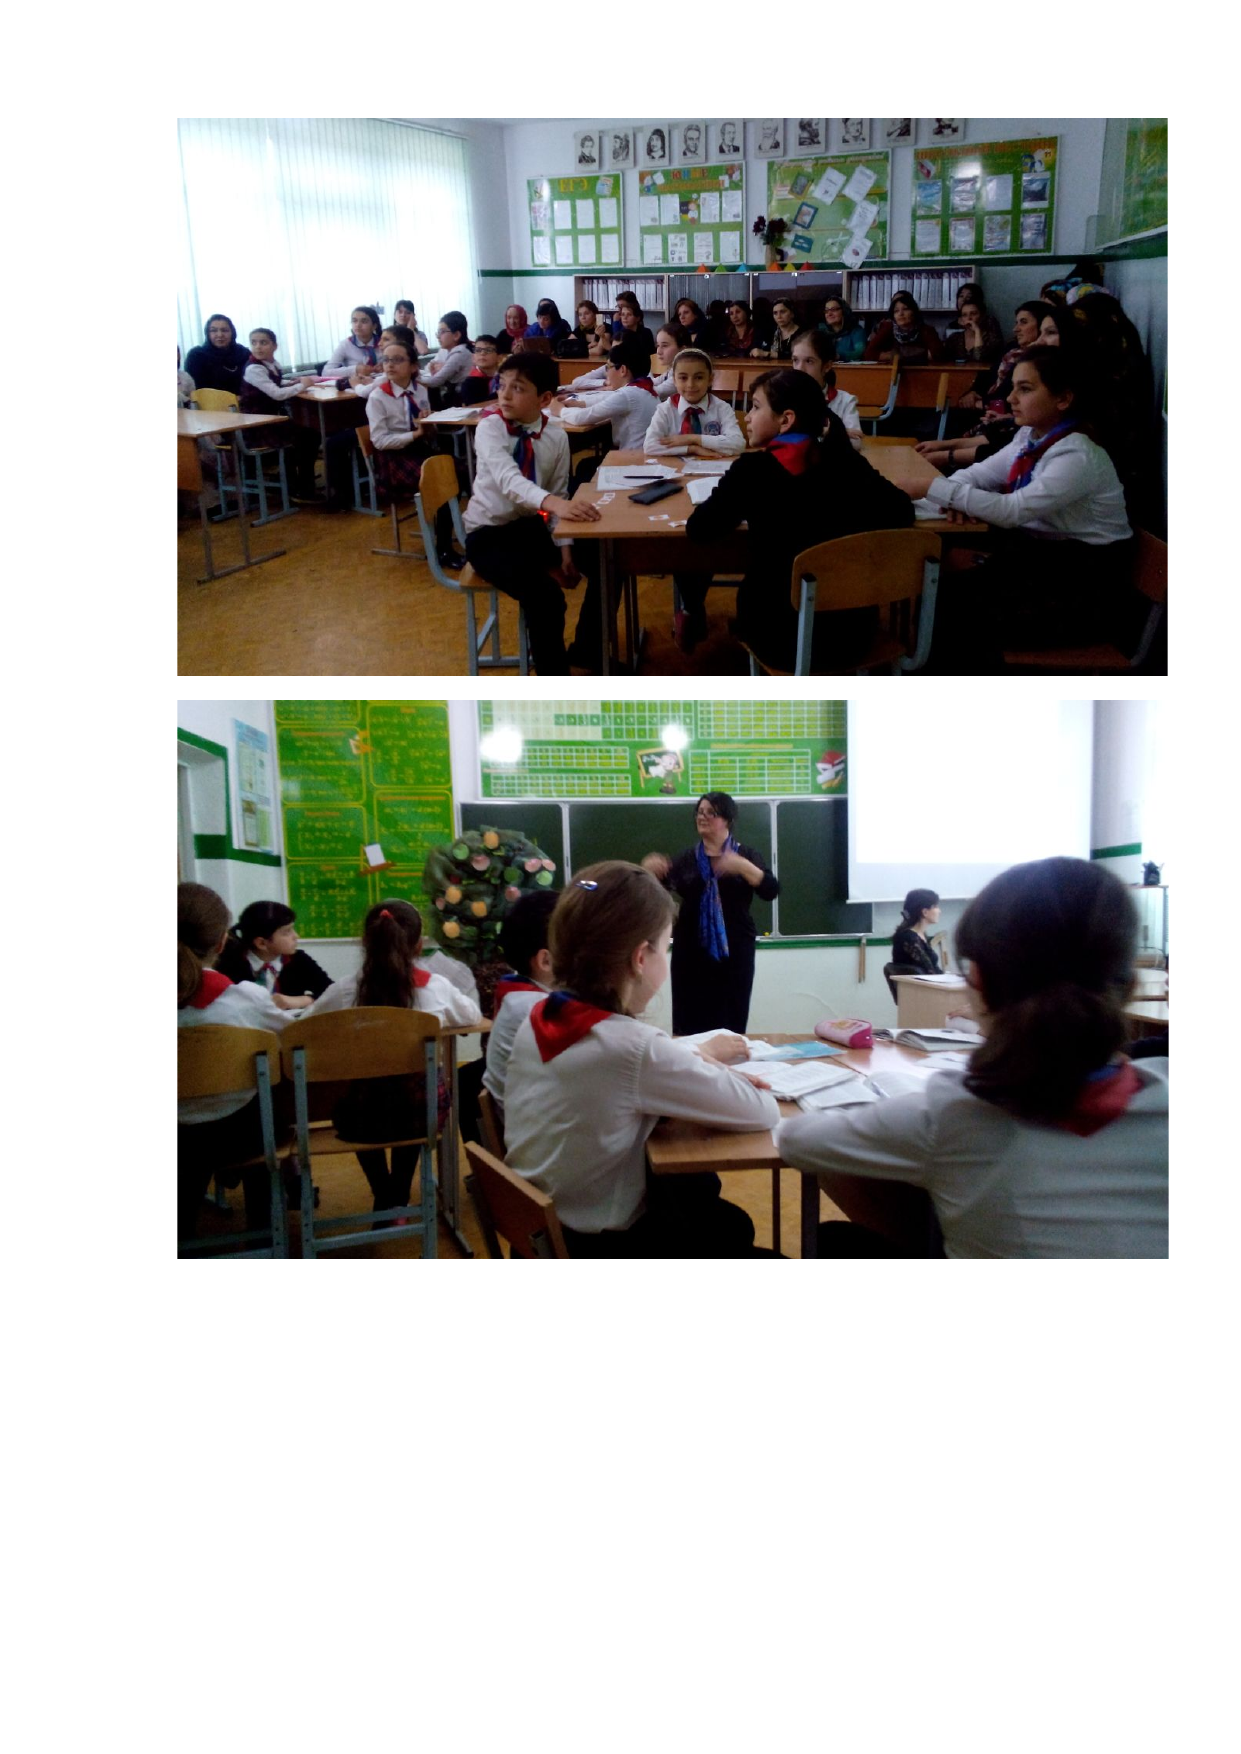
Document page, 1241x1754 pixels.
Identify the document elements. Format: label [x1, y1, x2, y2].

picture [177, 700, 1169, 1259]
picture [177, 118, 1168, 676]
